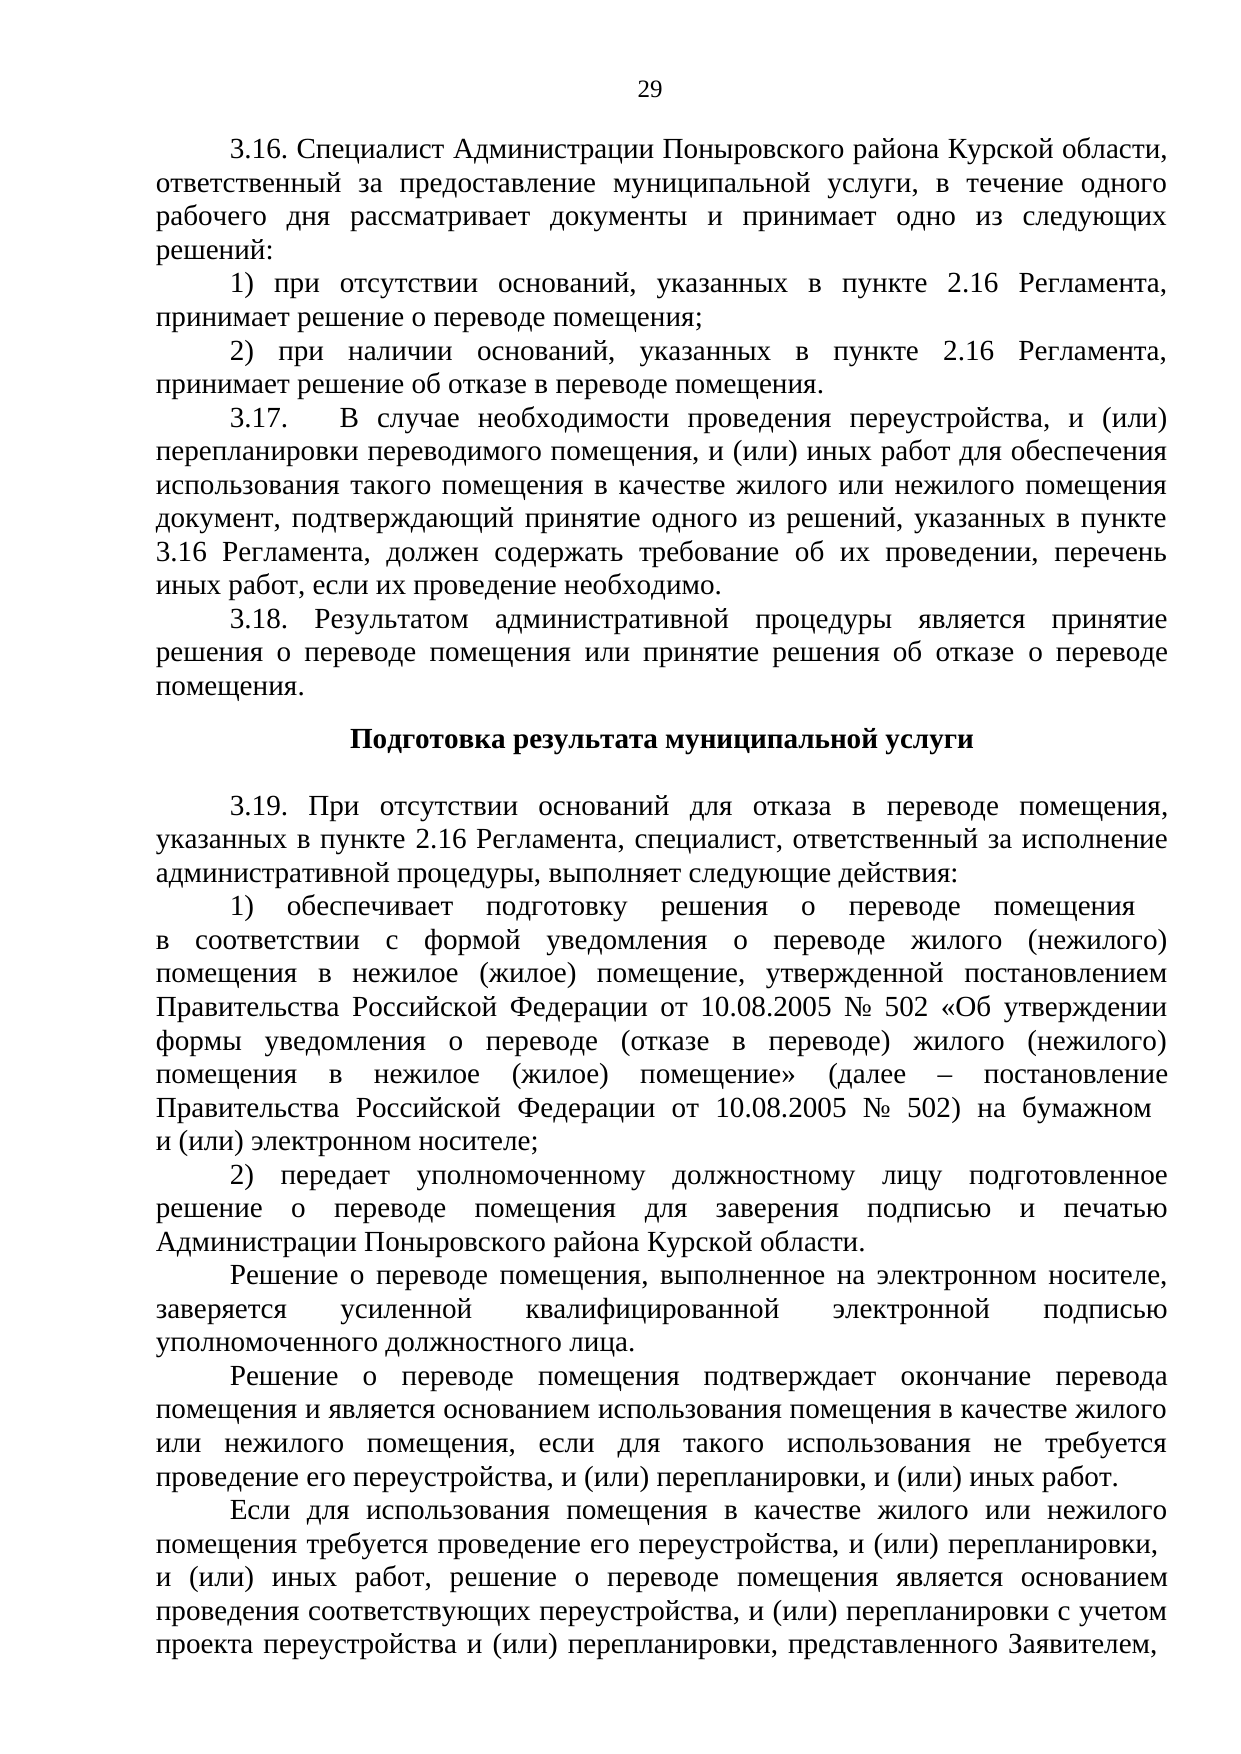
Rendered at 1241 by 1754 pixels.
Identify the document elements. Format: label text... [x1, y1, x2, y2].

text Подготовка результата муниципальной услуги [156, 721, 1168, 754]
text Решение о переводе помещения подтверждает окончание перевода помещения и является основанием использования помещения в качестве жилого или нежилого помещения, если для такого использования не требуется проведение его переустройства, и (или) перепланировки, и (или) иных работ. [156, 1358, 1168, 1492]
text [156, 1492, 1168, 1660]
text 3.17. В случае необходимости проведения переустройства, и (или) перепланировки переводимого помещения, и (или) иных работ для обеспечения использования такого помещения в качестве жилого или нежилого помещения документ, подтверждающий принятие одного из решений, указанных в пункте 3.16 Регламента, должен содержать требование об их проведении, перечень иных работ, если их проведение необходимо. [156, 400, 1168, 601]
text 3.19. При отсутствии оснований для отказа в переводе помещения, указанных в пункте 2.16 Регламента, специалист, ответственный за исполнение административной процедуры, выполняет следующие действия: [156, 788, 1168, 888]
text Решение о переводе помещения, выполненное на электронном носителе, заверяется усиленной квалифицированной электронной подписью уполномоченного должностного лица. [156, 1257, 1168, 1358]
text 2) передает уполномоченному должностному лицу подготовленное решение о переводе помещения для заверения подписью и печатью Администрации Поныровского района Курской области. [156, 1157, 1168, 1257]
text 1) обеспечивает подготовку решения о переводе помещения в соответствии с формой уведомления о переводе жилого (нежилого) помещения в нежилое (жилое) помещение, утвержденной постановлением Правительства Российской Федерации от 10.08.2005 № 502 «Об утверждении формы уведомления о переводе (отказе в переводе) жилого (нежилого) помещения в нежилое (жилое) помещение» (далее – постановление Правительства Российской Федерации от 10.08.2005 № 502) на бумажном и (или) электронном носителе; [156, 888, 1168, 1157]
text 3.18. Результатом административной процедуры является принятие решения о переводе помещения или принятие решения об отказе о переводе помещения. [156, 601, 1168, 702]
text 2) при наличии оснований, указанных в пункте 2.16 Регламента, принимает решение об отказе в переводе помещения. [156, 333, 1168, 400]
text 1) при отсутствии оснований, указанных в пункте 2.16 Регламента, принимает решение о переводе помещения; [156, 266, 1168, 333]
text 3.16. Специалист Администрации Поныровского района Курской области, ответственный за предоставление муниципальной услуги, в течение одного рабочего дня рассматривает документы и принимает одно из следующих решений: [156, 131, 1168, 266]
